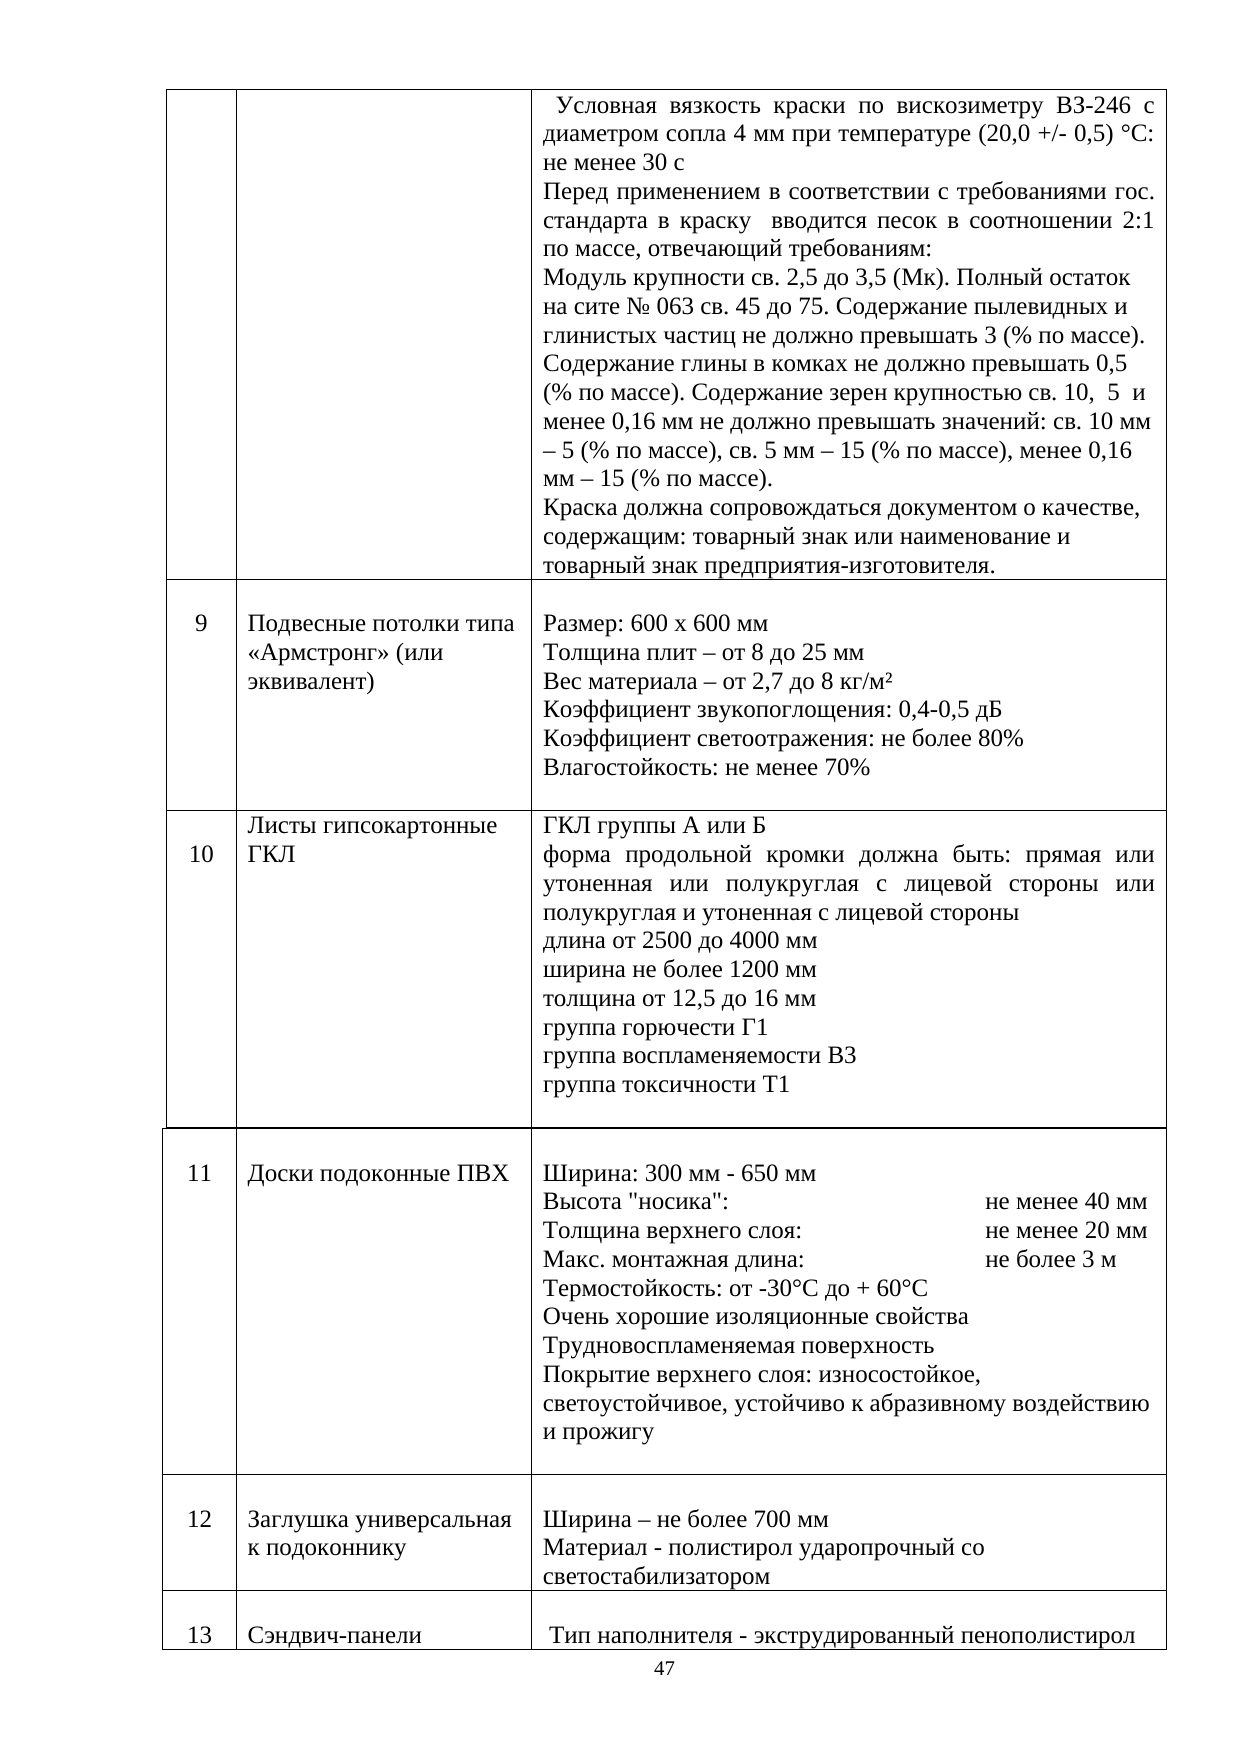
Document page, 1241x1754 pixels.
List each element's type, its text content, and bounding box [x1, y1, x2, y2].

table_cell Подвесные потолки типа «Армстронг» (или эквивалент) [237, 580, 531, 809]
table_cell 9 [167, 580, 236, 809]
table_header Ширина: - Высота "носика": не менее Толщина верхнего слоя: не менее Макс. монтажная длина: не более Термостойкость: от до + Очень хорошие изоляционные свойства Трудновоспламеняемая поверхность Покрытие верхнего слоя: износостойкое, светоустойчивое, устойчиво к абразивному воздействию и прожигу [532, 1129, 1166, 1474]
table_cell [237, 1591, 531, 1648]
table_cell Листы гипсокартонные ГКЛ [237, 811, 531, 1127]
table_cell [532, 90, 1166, 578]
table_cell 8 [167, 90, 236, 578]
table_header 11 [163, 1129, 236, 1474]
table_cell Заглушка универсальная к подоконнику [237, 1475, 531, 1590]
table_cell Размер: 600 х Толщина плит – от 8 до Вес материала – от 2,7 до 8 кг/м² Коэффициент звукопоглощения: 0,4-0,5 дБ Коэффициент светоотражения: не более 80% Влагостойкость: не менее 70% [532, 580, 1166, 809]
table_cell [237, 90, 531, 578]
table_cell ГКЛ группы А или Б форма продольной кромки должна быть: прямая или утоненная или полукруглая с лицевой стороны или полукруглая и утоненная с лицевой стороны длина от 2500 до ширина не более толщина от 12,5 до группа горючести Г1 группа воспламеняемости В3 группа токсичности Т1 [532, 811, 1166, 1127]
table_cell 10 [167, 811, 236, 1127]
table_cell Ширина – не более Материал - полистирол ударопрочный со светостабилизатором [532, 1475, 1166, 1590]
table_cell 13 [163, 1591, 236, 1648]
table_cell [532, 1591, 1166, 1648]
table_cell 12 [163, 1475, 236, 1590]
table_header Доски подоконные ПВХ [237, 1129, 531, 1474]
